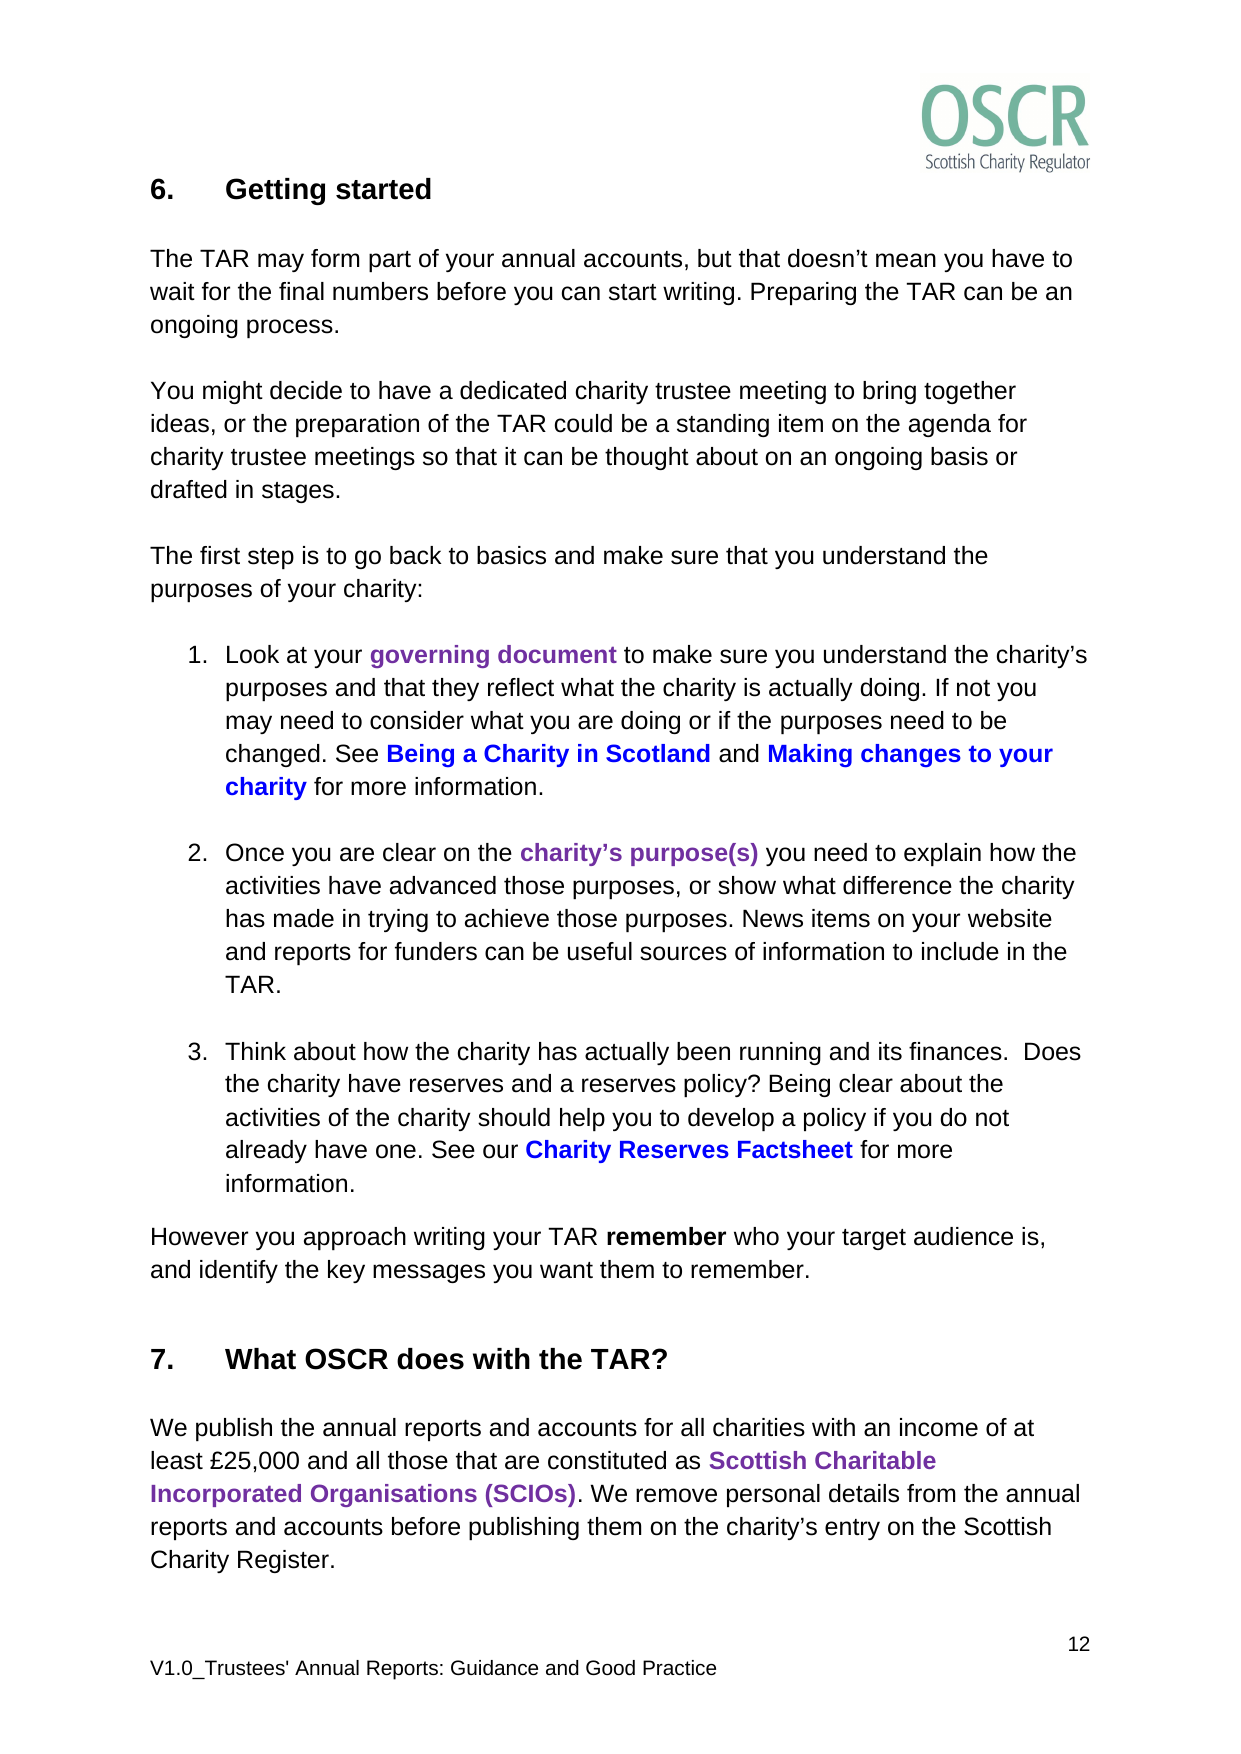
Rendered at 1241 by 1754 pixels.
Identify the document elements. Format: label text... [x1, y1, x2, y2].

text You might decide to have a dedicated charity trustee meeting to bring together ideas, or the preparation of the TAR could be a standing item on the agenda for charity trustee meetings so that it can be thought about on an ongoing basis or drafted in stages. [150, 376, 1090, 504]
picture [919, 73, 1091, 173]
text We publish the annual reports and accounts for all charities with an income of at least £25,000 and all those that are constituted as Scottish Charitable Incorporated Organisations (SCIOs). We remove personal details from the annual reports and accounts before publishing them on the charity’s entry on the Scottish Charity Register. [150, 1413, 1090, 1574]
list Once you are clear on the charity’s purpose(s) you need to explain how the activities have advanced those purposes, or show what difference the charity has made in trying to achieve those purposes. News items on your website and reports for funders can be useful sources of information to include in the TAR. [187, 838, 1090, 999]
text The first step is to go back to basics and make sure that you understand the purposes of your charity: [150, 541, 1090, 603]
text However you approach writing your TAR remember who your target audience is, and identify the key messages you want them to remember. [150, 1222, 1090, 1317]
list Think about how the charity has actually been running and its finances. Does the charity have reserves and a reserves policy? Being clear about the activities of the charity should help you to develop a policy if you do not already have one. See our Charity Reserves Factsheet for more information. [187, 1036, 1090, 1197]
text 6. Getting started [150, 172, 1090, 206]
text The TAR may form part of your annual accounts, but that doesn’t mean you have to wait for the final numbers before you can start writing. Preparing the TAR can be an ongoing process. [150, 244, 1090, 339]
list Look at your governing document to make sure you understand the charity’s purposes and that they reflect what the charity is actually doing. If not you may need to consider what you are doing or if the purposes need to be changed. See Being a Charity in Scotland and Making changes to your charity for more information. [187, 640, 1090, 801]
text 7. What OSCR does with the TAR? [150, 1342, 1090, 1409]
